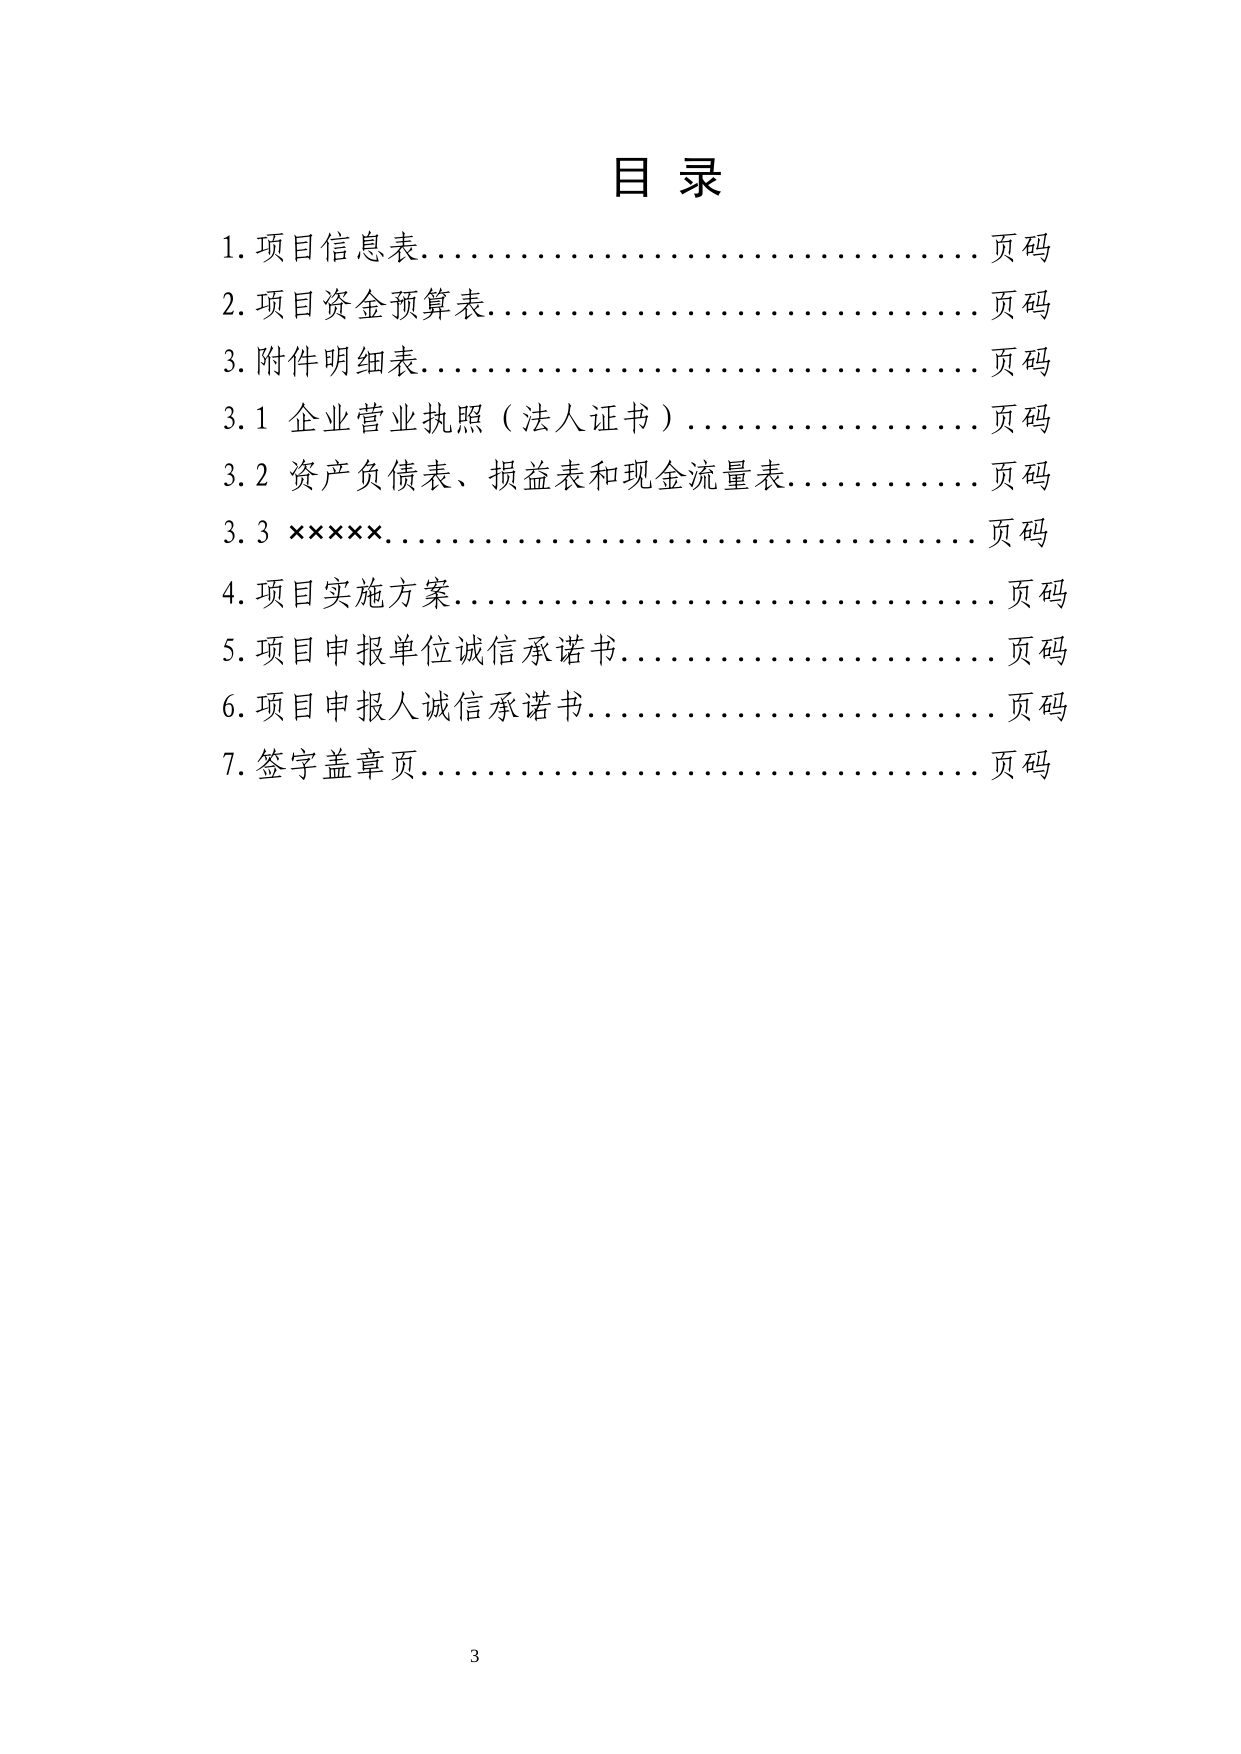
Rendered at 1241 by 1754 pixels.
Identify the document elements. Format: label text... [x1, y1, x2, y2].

text 4.项目实施方案.................................页码 [153, 572, 1087, 610]
text 3.3 ×××××....................................页码 [153, 511, 1087, 551]
text 6.项目申报人诚信承诺书.........................页码 [153, 686, 1087, 724]
text 目 录 [153, 148, 1087, 200]
text 3.1 企业营业执照（法人证书）..................页码 [153, 397, 1087, 435]
text 5.项目申报单位诚信承诺书.......................页码 [153, 629, 1087, 667]
text 2.项目资金预算表..............................页码 [153, 283, 1087, 321]
text 7.签字盖章页..................................页码 [153, 743, 1087, 781]
text 1.项目信息表..................................页码 [153, 226, 1087, 264]
text 3.2 资产负债表、损益表和现金流量表............页码 [153, 454, 1087, 492]
text 3.附件明细表..................................页码 [153, 340, 1087, 378]
